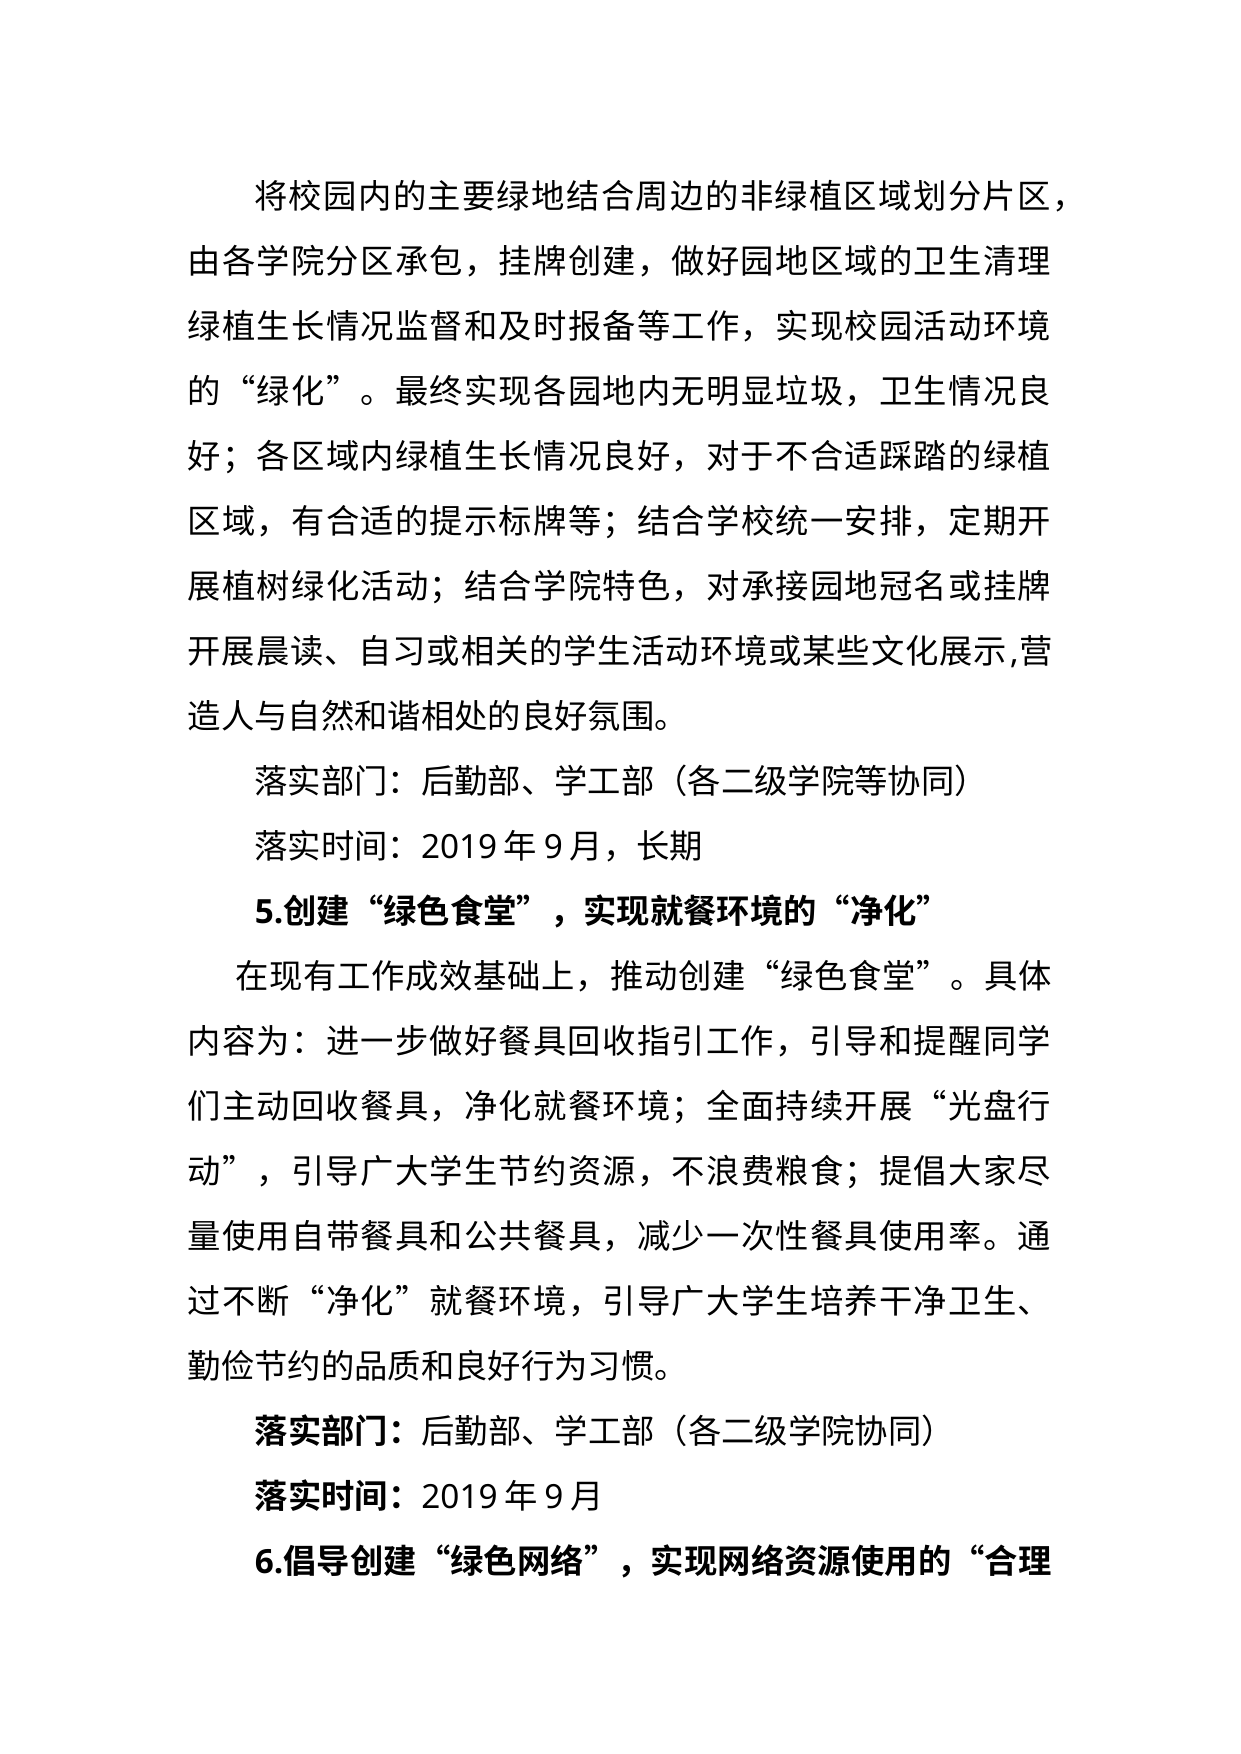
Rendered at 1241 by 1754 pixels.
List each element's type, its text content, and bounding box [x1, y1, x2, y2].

text 将校园内的主要绿地结合周边的非绿植区域划分片区，由各学院分区承包，挂牌创建，做好园地区域的卫生清理、绿植生长情况监督和及时报备等工作，实现校园活动环境的“绿化”。最终实现各园地内无明显垃圾，卫生情况良好；各区域内绿植生长情况良好，对于不合适踩踏的绿植区域，有合适的提示标牌等；结合学校统一安排，定期开展植树绿化活动；结合学院特色，对承接园地冠名或挂牌，开展晨读、自习或相关的学生活动环境或某些文化展示,营造人与自然和谐相处的良好氛围。 [187, 162, 1053, 747]
text 落实时间：2019年9月 [187, 1462, 1053, 1527]
text 落实部门：后勤部、学工部（各二级学院协同） [187, 1397, 1053, 1462]
text 5.创建“绿色食堂”，实现就餐环境的“净化” [187, 877, 1053, 942]
text 落实时间：2019年9月，长期 [187, 812, 1053, 877]
text 落实部门：后勤部、学工部（各二级学院等协同） [187, 747, 1053, 812]
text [187, 1527, 1053, 1592]
text 在现有工作成效基础上，推动创建“绿色食堂”。具体内容为：进一步做好餐具回收指引工作，引导和提醒同学们主动回收餐具，净化就餐环境；全面持续开展“光盘行动”，引导广大学生节约资源，不浪费粮食；提倡大家尽量使用自带餐具和公共餐具，减少一次性餐具使用率。通过不断“净化”就餐环境，引导广大学生培养干净卫生、勤俭节约的品质和良好行为习惯。 [187, 942, 1053, 1397]
